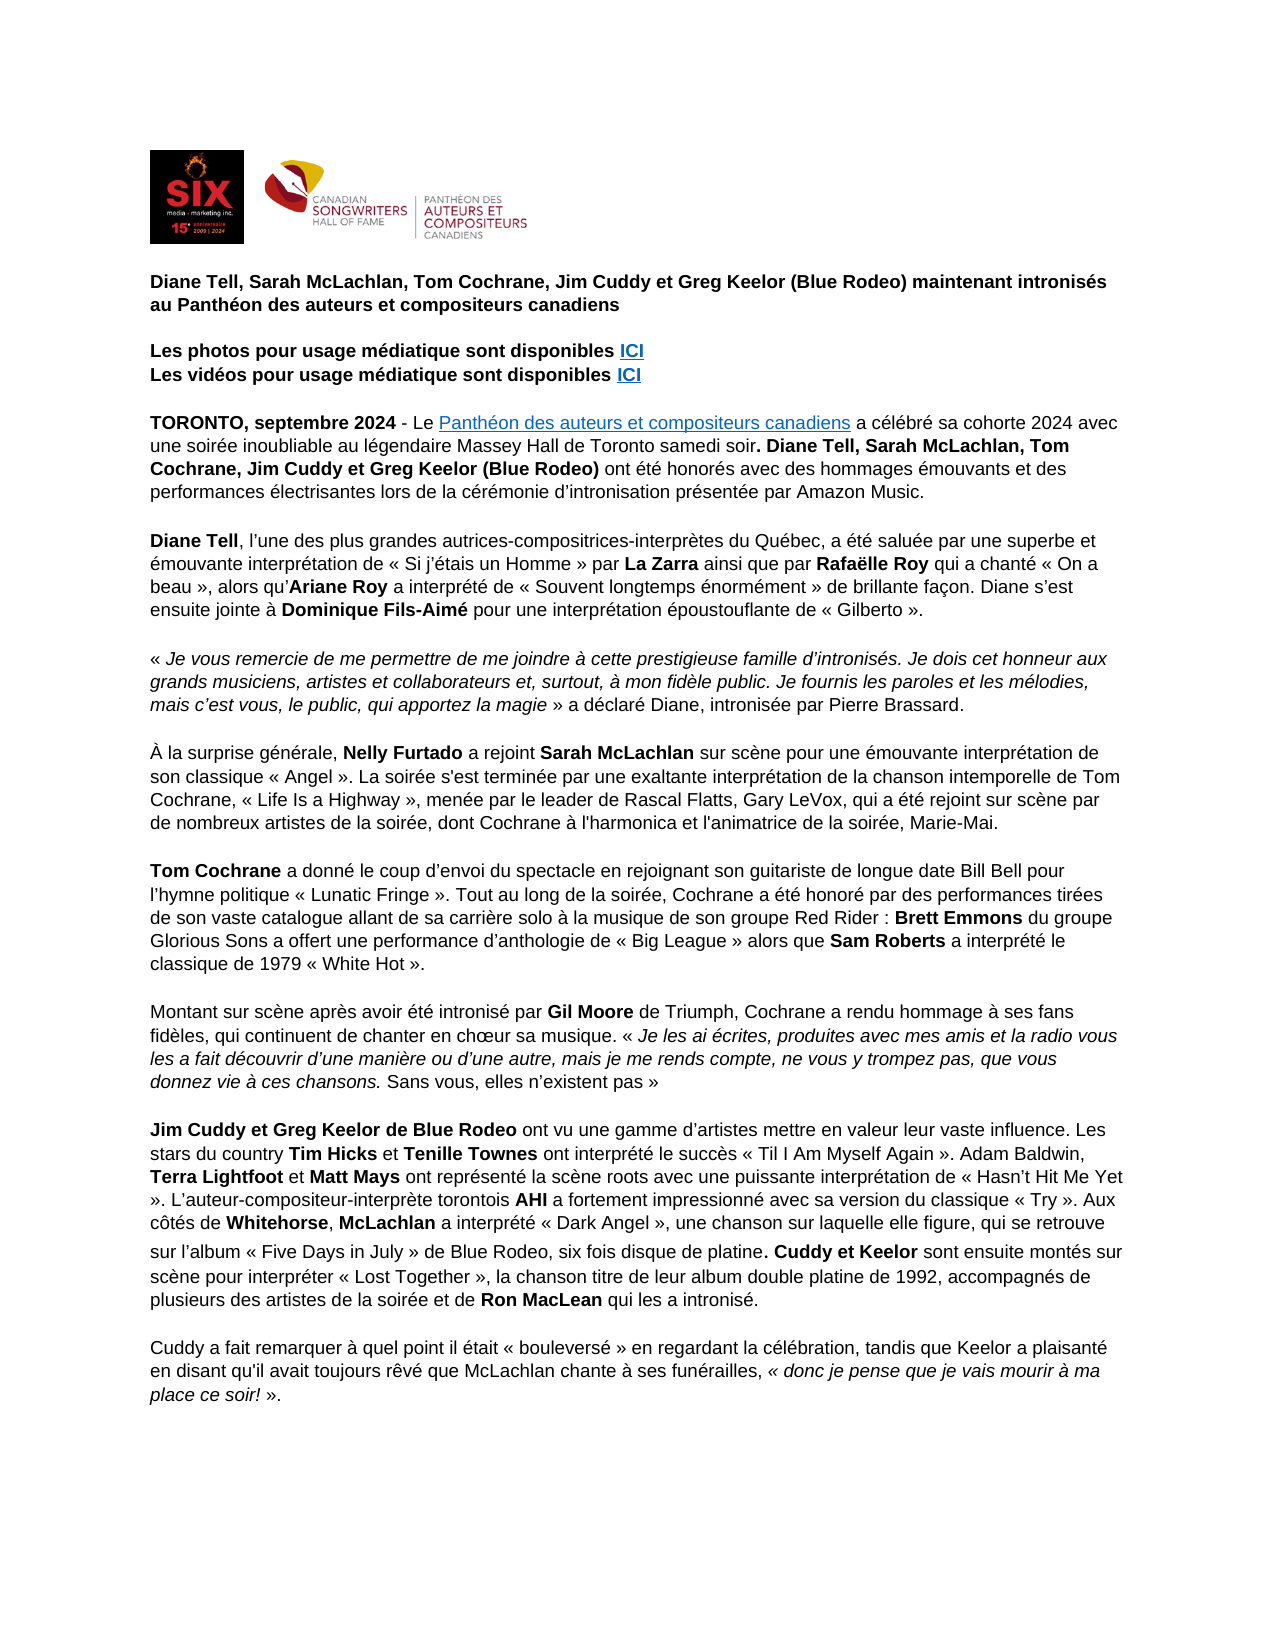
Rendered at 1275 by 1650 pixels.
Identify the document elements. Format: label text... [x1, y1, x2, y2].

picture [264, 160, 532, 244]
text Montant sur scène après avoir été intronisé par Gil Moore de Triumph, Cochrane a rendu hommage à ses fans fidèles, qui continuent de chanter en chœur sa musique. « Je les ai écrites, produites avec mes amis et la radio vous les a fait découvrir d’une manière ou d’une autre, mais je me rends compte, ne vous y trompez pas, que vous donnez vie à ces chansons. Sans vous, elles n’existent pas » [150, 1001, 1125, 1092]
text Diane Tell, Sarah McLachlan, Tom Cochrane, Jim Cuddy et Greg Keelor (Blue Rodeo) maintenant intronisés au Panthéon des auteurs et compositeurs canadiens Les photos pour usage médiatique sont disponibles ICI Les vidéos pour usage médiatique sont disponibles ICI [150, 271, 1125, 385]
text Cuddy a fait remarquer à quel point il était « bouleversé » en regardant la célébration, tandis que Keelor ​​a plaisanté en disant qu'il avait toujours rêvé que McLachlan chante à ses funérailles, « donc je pense que je vais mourir à ma place ce soir! ». [150, 1337, 1125, 1405]
picture [150, 150, 244, 244]
text Jim Cuddy et Greg Keelor ​​de Blue Rodeo ont vu une gamme d’artistes mettre en valeur leur vaste influence. Les stars du country Tim Hicks et Tenille Townes ont interprété le succès « Til I Am Myself Again ». Adam Baldwin, Terra Lightfoot et Matt Mays ont représenté la scène roots avec une puissante interprétation de « Hasn’t Hit Me Yet ». L’auteur-compositeur-interprète torontois AHI a fortement impressionné avec sa version du classique « Try ». Aux côtés de Whitehorse, McLachlan a interprété « Dark Angel », une chanson sur laquelle elle figure, qui se retrouve sur l’album « Five Days in July » de Blue Rodeo, six fois disque de platine. Cuddy et Keelor ​​sont ensuite montés sur scène pour interpréter « Lost Together », la chanson titre de leur album double platine de 1992, accompagnés de plusieurs des artistes de la soirée et de Ron MacLean qui les a intronisé. [150, 1119, 1125, 1310]
text « Je vous remercie de me permettre de me joindre à cette prestigieuse famille d’intronisés. Je dois cet honneur aux grands musiciens, artistes et collaborateurs et, surtout, à mon fidèle public. Je fournis les paroles et les mélodies, mais c’est vous, le public, qui apportez la magie » a déclaré Diane, intronisée par Pierre Brassard. [150, 647, 1125, 716]
text À la surprise générale, Nelly Furtado a rejoint Sarah McLachlan sur scène pour une émouvante interprétation de son classique « Angel ». La soirée s'est terminée par une exaltante interprétation de la chanson intemporelle de Tom Cochrane, « Life Is a Highway », menée par le leader de Rascal Flatts, Gary LeVox, qui a été rejoint sur scène par de nombreux artistes de la soirée, dont Cochrane à l'harmonica et l'animatrice de la soirée, Marie-Mai. [150, 742, 1125, 833]
text Tom Cochrane a donné le coup d’envoi du spectacle en rejoignant son guitariste de longue date Bill Bell pour l’hymne politique « Lunatic Fringe ». Tout au long de la soirée, Cochrane a été honoré par des performances tirées de son vaste catalogue allant de sa carrière solo à la musique de son groupe Red Rider : Brett Emmons du groupe Glorious Sons a offert une performance d’anthologie de « Big League » alors que Sam Roberts a interprété le classique de 1979 « White Hot ». [150, 860, 1125, 974]
text TORONTO, septembre 2024 - Le Panthéon des auteurs et compositeurs canadiens a célébré sa cohorte 2024 avec une soirée inoubliable au légendaire Massey Hall de Toronto samedi soir. Diane Tell, Sarah McLachlan, Tom Cochrane, Jim Cuddy et Greg Keelor ​​(Blue Rodeo) ont été honorés avec des hommages émouvants et des performances électrisantes lors de la cérémonie d’intronisation présentée par Amazon Music. [150, 412, 1125, 503]
text Diane Tell, l’une des plus grandes autrices-compositrices-interprètes du Québec, a été saluée par une superbe et émouvante interprétation de « Si j’étais un Homme » par La Zarra ainsi que par Rafaëlle Roy qui a chanté « On a beau », alors qu’Ariane Roy a interprété de « Souvent longtemps énormément » de brillante façon. Diane s’est ensuite jointe à Dominique Fils-Aimé pour une interprétation époustouflante de « Gilberto ». [150, 529, 1125, 621]
